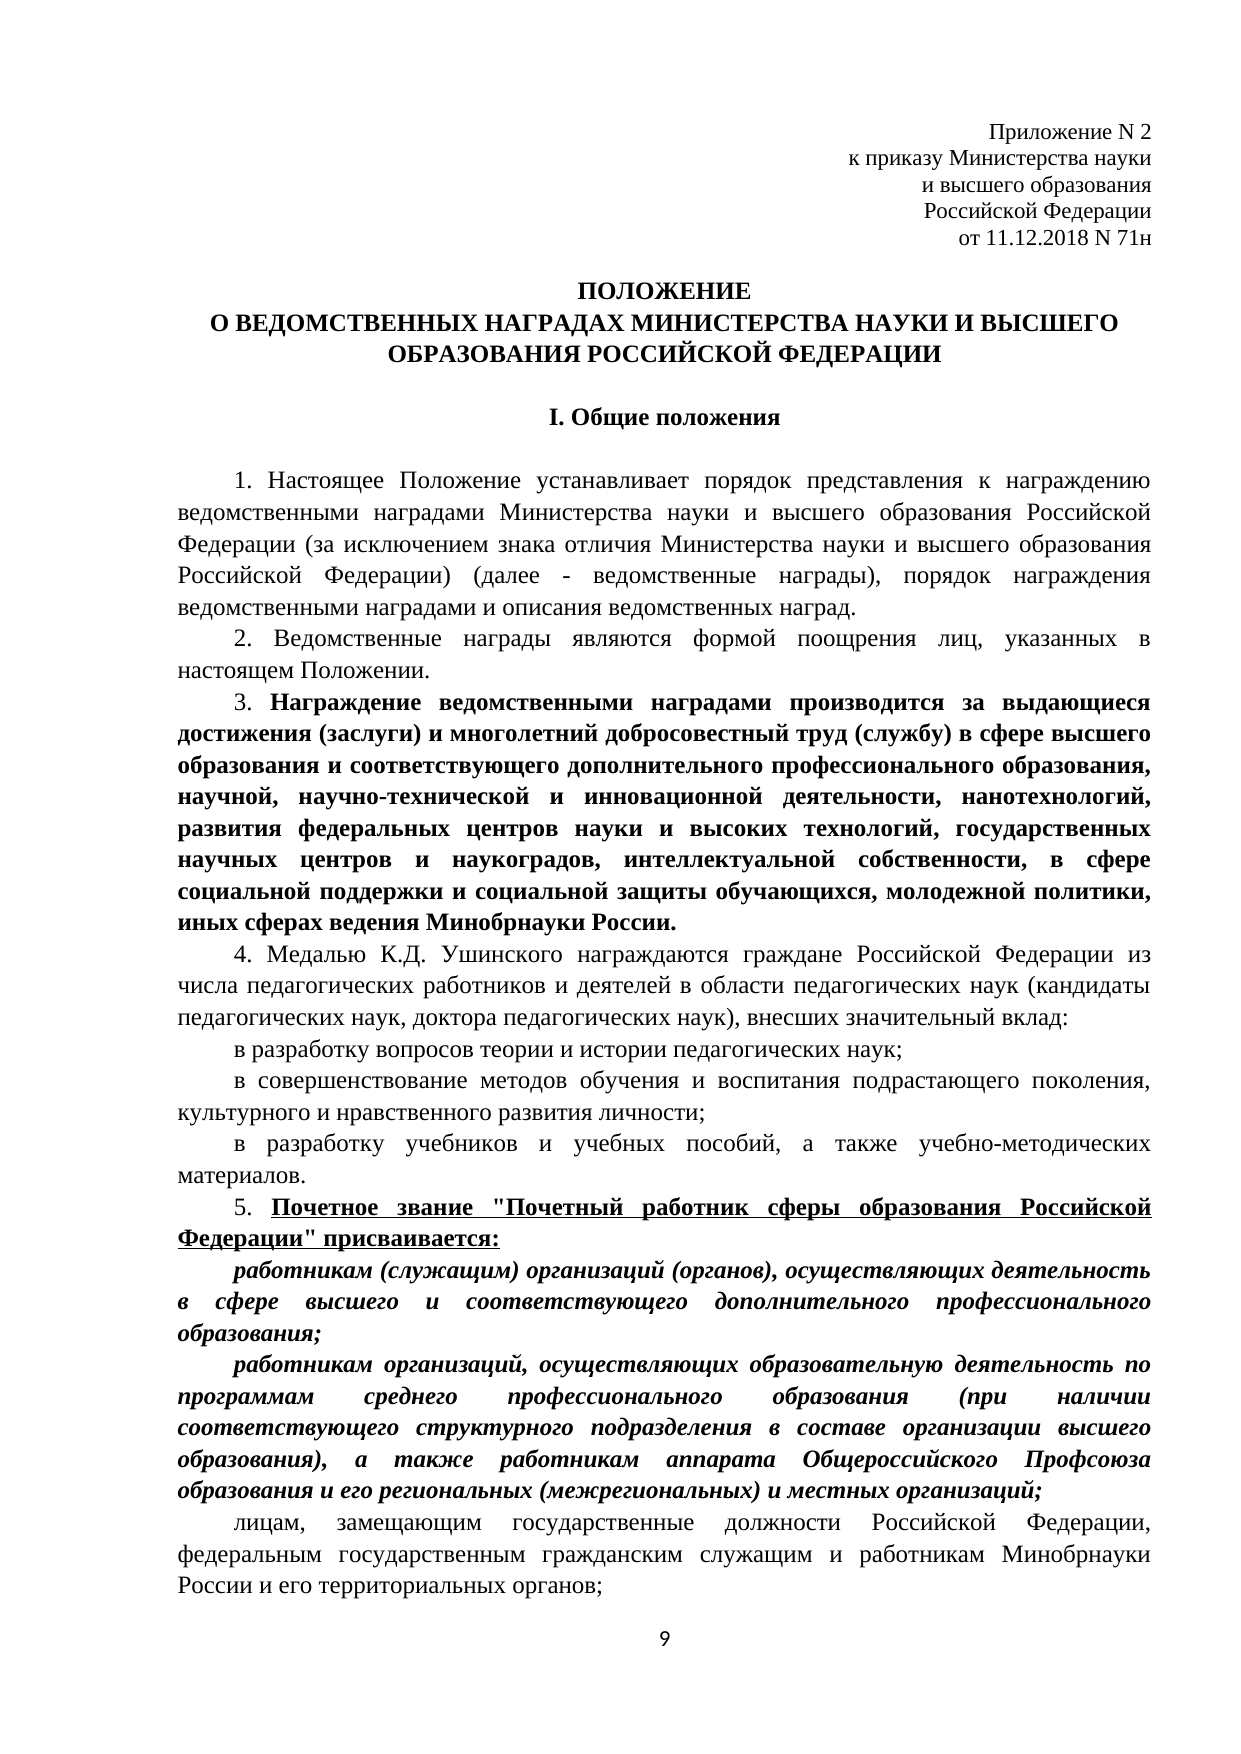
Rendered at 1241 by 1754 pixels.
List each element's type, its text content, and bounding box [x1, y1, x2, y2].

text в разработку вопросов теории и истории педагогических наук; [177, 1034, 1152, 1062]
text лицам, замещающим государственные должности Российской Федерации, федеральным государственным гражданским служащим и работникам Минобрнауки России и его территориальных органов; [177, 1507, 1152, 1599]
title ОБРАЗОВАНИЯ РОССИЙСКОЙ ФЕДЕРАЦИИ [177, 339, 1152, 368]
text Российской Федерации [177, 197, 1152, 223]
text 4. Медалью К.Д. Ушинского награждаются граждане Российской Федерации из числа педагогических работников и деятелей в области педагогических наук (кандидаты педагогических наук, доктора педагогических наук), внесших значительный вклад: [177, 939, 1152, 1031]
text работникам организаций, осуществляющих образовательную деятельность по программам среднего профессионального образования (при наличии соответствующего структурного подразделения в составе организации высшего образования), а также работникам аппарата Общероссийского Профсоюза образования и его региональных (межрегиональных) и местных организаций; [177, 1349, 1152, 1504]
text в совершенствование методов обучения и воспитания подрастающего поколения, культурного и нравственного развития личности; [177, 1065, 1152, 1126]
text к приказу Министерства науки [177, 144, 1152, 171]
text 2. Ведомственные награды являются формой поощрения лиц, указанных в настоящем Положении. [177, 623, 1152, 684]
title ПОЛОЖЕНИЕ [177, 276, 1152, 305]
text 1. Настоящее Положение устанавливает порядок представления к награждению ведомственными наградами Министерства науки и высшего образования Российской Федерации (за исключением знака отличия Министерства науки и высшего образования Российской Федерации) (далее - ведомственные награды), порядок награждения ведомственными наградами и описания ведомственных наград. [177, 466, 1152, 621]
text и высшего образования [177, 171, 1152, 197]
title I. Общие положения [177, 402, 1152, 431]
text 5. Почетное звание "Почетный работник сферы образования Российской Федерации" присваивается: [177, 1192, 1152, 1252]
text работникам (служащим) организаций (органов), осуществляющих деятельность в сфере высшего и соответствующего дополнительного профессионального образования; [177, 1255, 1152, 1347]
text от 11.12.2018 N 71н [177, 223, 1152, 250]
title О ВЕДОМСТВЕННЫХ НАГРАДАХ МИНИСТЕРСТВА НАУКИ И ВЫСШЕГО [177, 308, 1152, 337]
text в разработку учебников и учебных пособий, а также учебно-методических материалов. [177, 1128, 1152, 1189]
text Приложение N 2 [177, 118, 1152, 144]
text 3. Награждение ведомственными наградами производится за выдающиеся достижения (заслуги) и многолетний добросовестный труд (службу) в сфере высшего образования и соответствующего дополнительного профессионального образования, научной, научно-технической и инновационной деятельности, нанотехнологий, развития федеральных центров науки и высоких технологий, государственных научных центров и наукоградов, интеллектуальной собственности, в сфере социальной поддержки и социальной защиты обучающихся, молодежной политики, иных сферах ведения Минобрнауки России. [177, 687, 1152, 936]
